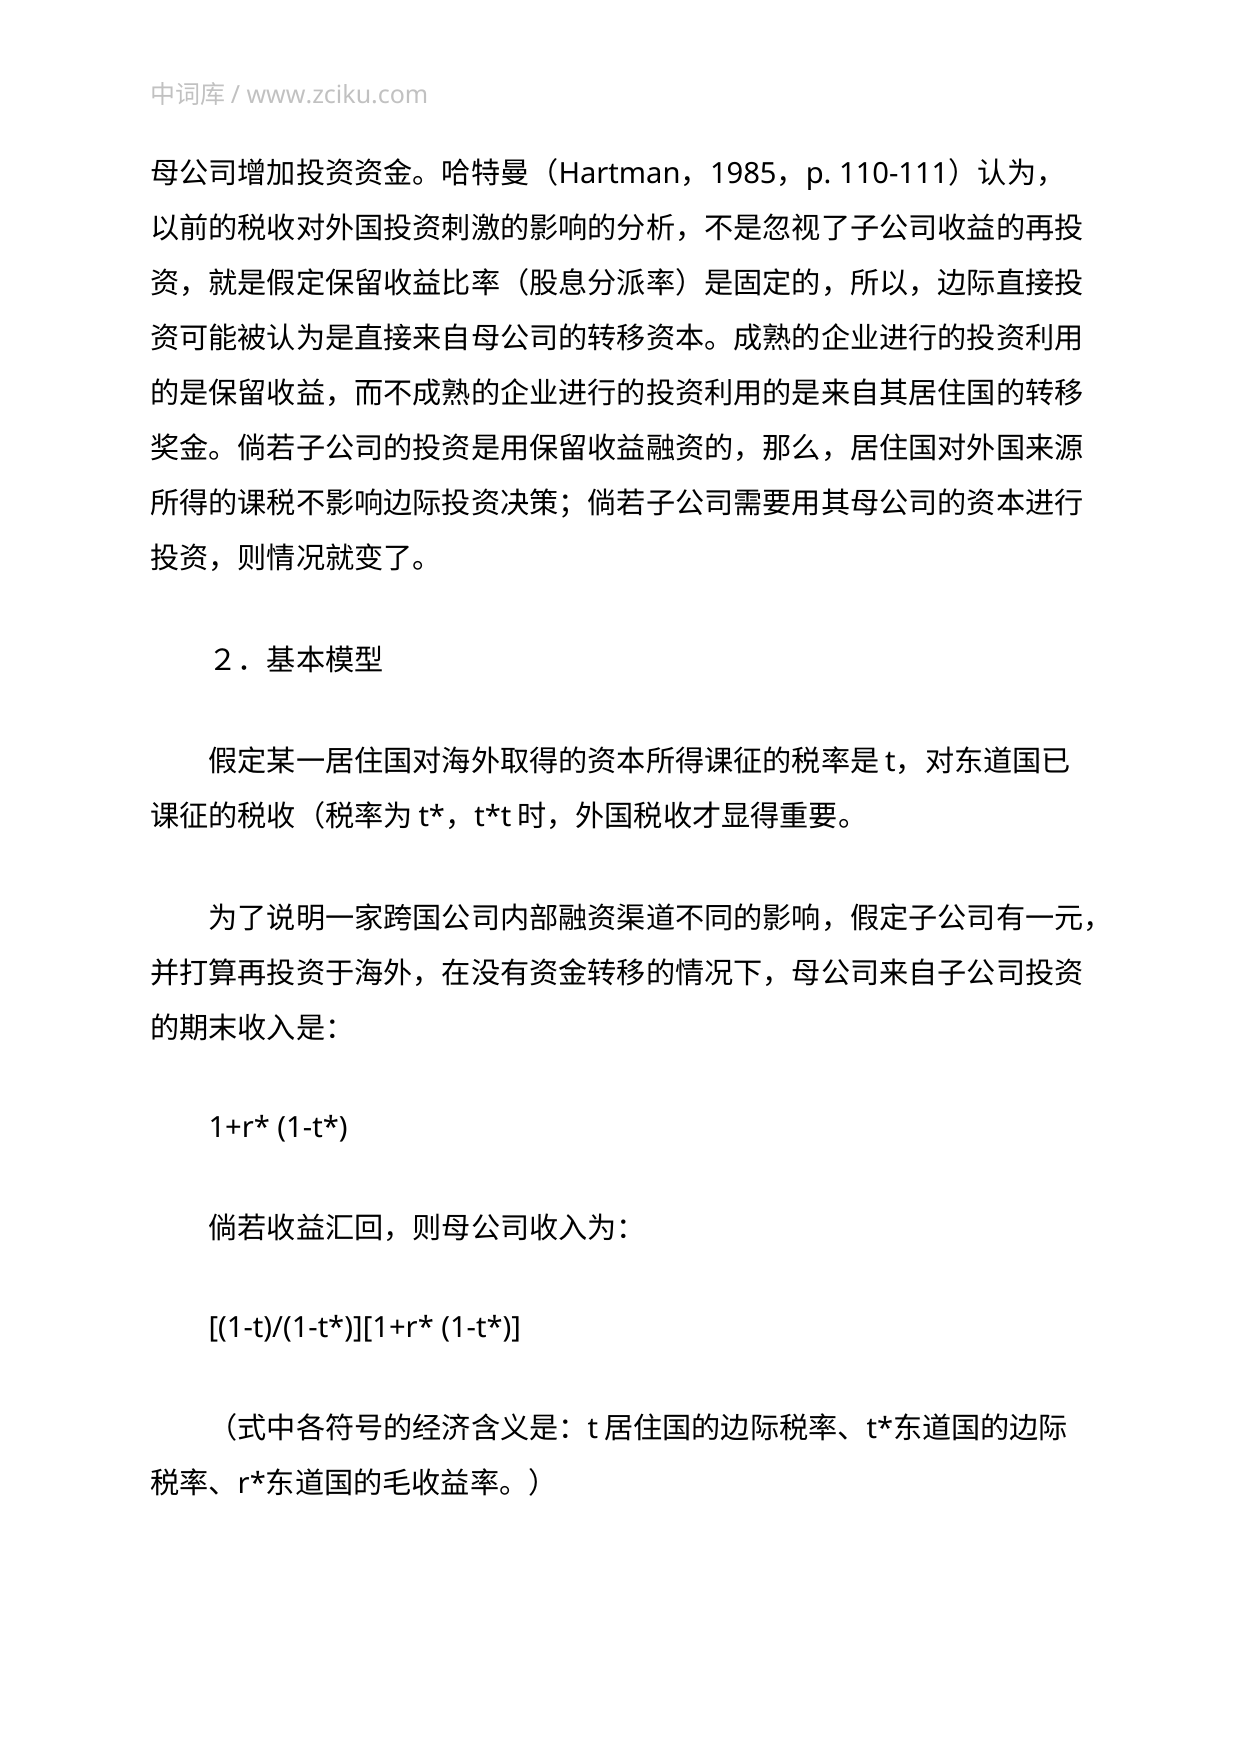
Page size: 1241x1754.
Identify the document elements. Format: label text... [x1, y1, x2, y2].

text ２．基本模型 [150, 636, 1090, 678]
text 为了说明一家跨国公司内部融资渠道不同的影响，假定子公司有一元，并打算再投资于海外，在没有资金转移的情况下，母公司来自子公司投资的期末收入是： [150, 895, 1090, 1047]
text 1+r* (1-t*) [150, 1106, 1090, 1146]
text 倘若收益汇回，则母公司收入为： [150, 1205, 1090, 1247]
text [150, 150, 1090, 577]
text 假定某一居住国对海外取得的资本所得课征的税率是t，对东道国已课征的税收（税率为t*，t*t时，外国税收才显得重要。 [150, 738, 1090, 835]
text （式中各符号的经济含义是：t居住国的边际税率、t*东道国的边际税率、r*东道国的毛收益率。） [150, 1405, 1090, 1502]
text [(1-t)/(1-t*)][1+r* (1-t*)] [150, 1307, 1090, 1346]
